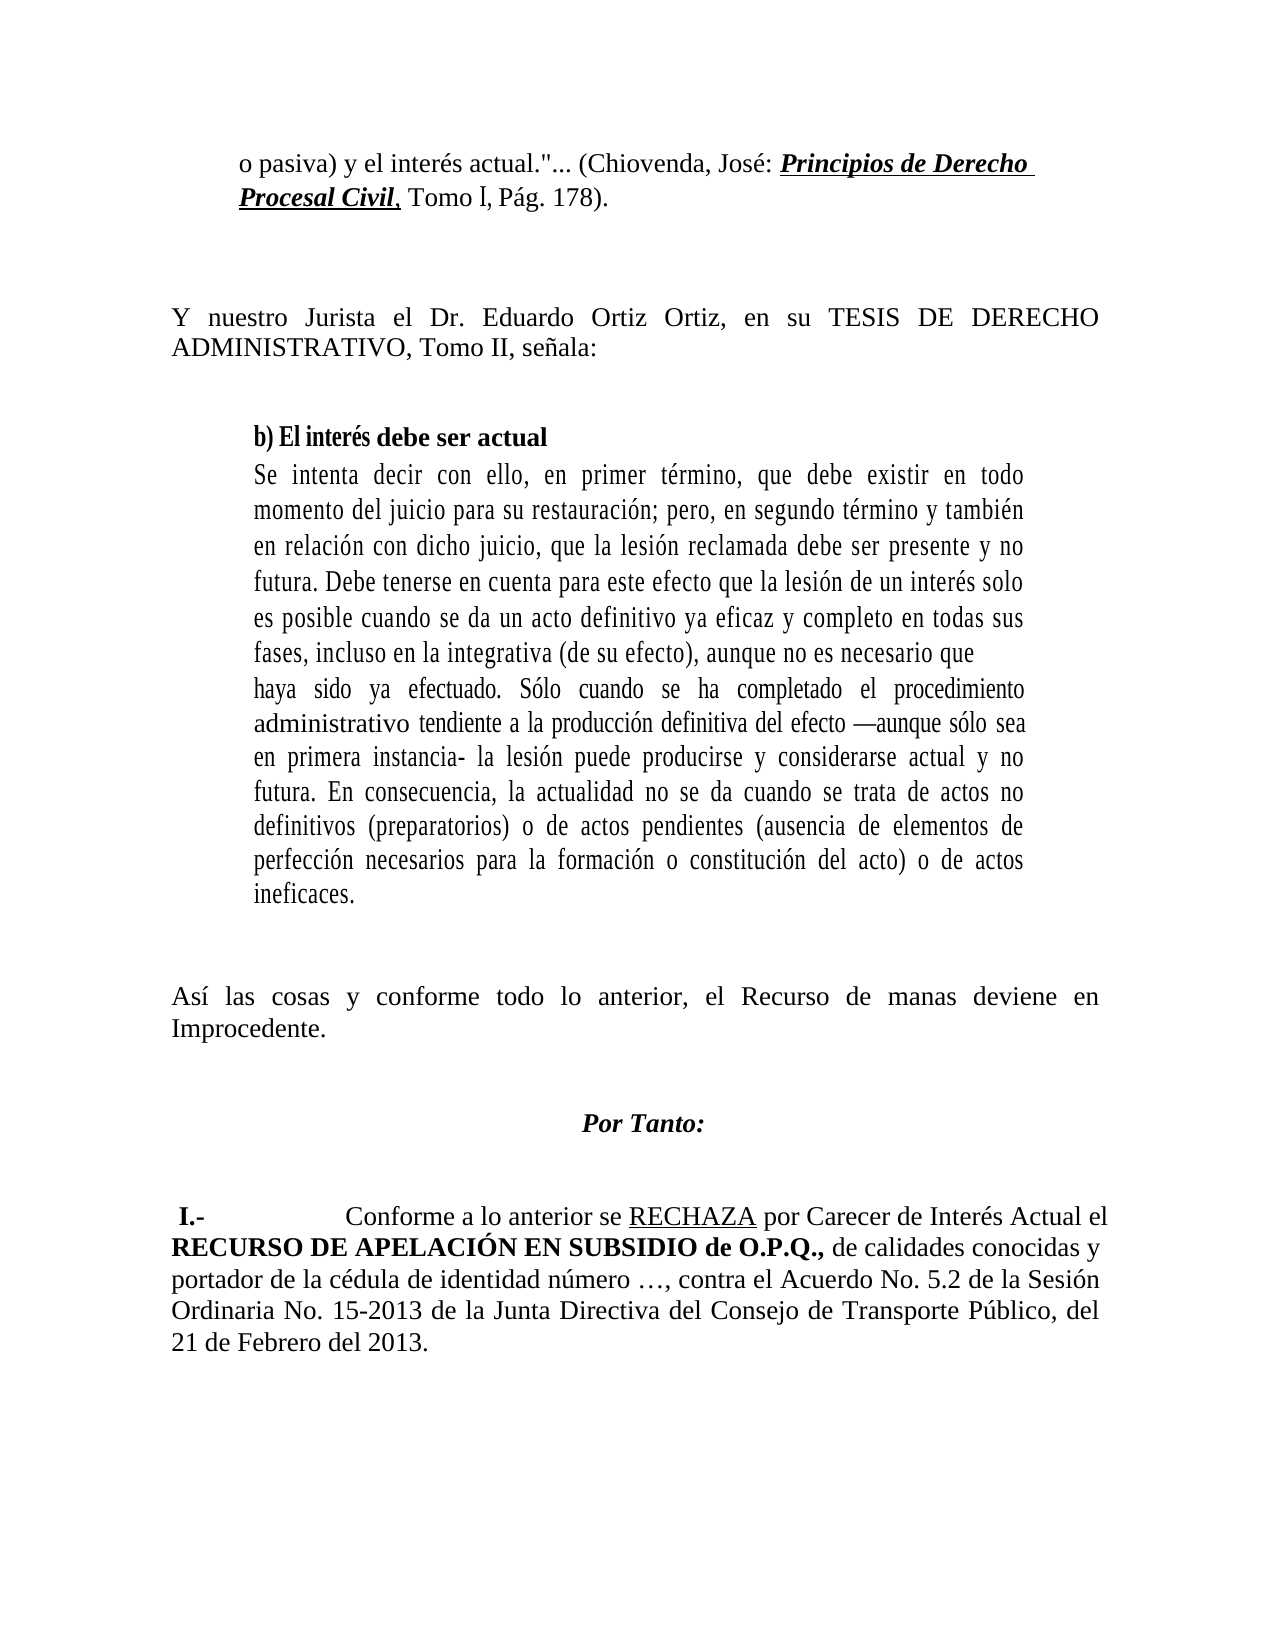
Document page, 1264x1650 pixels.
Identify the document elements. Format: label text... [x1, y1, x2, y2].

text b) El interés debe ser actual [253, 418, 1116, 454]
text Por Tanto: [171, 1107, 1116, 1138]
text Se intenta decir con ello, en primer término, que debe existir en todo momento del juicio para su restauración; pero, en segundo término y también en relación con dicho juicio, que la lesión reclamada debe ser presente y no futura. Debe tenerse en cuenta para este efecto que la lesión de un interés solo es posible cuando se da un acto definitivo ya eficaz y completo en todas sus fases, incluso en la integrativa (de su efecto), aunque no es necesario que [253, 456, 1026, 670]
text Así las cosas y conforme todo lo anterior, el Recurso de manas deviene en Improcedente. [171, 980, 1101, 1044]
text haya sido ya efectuado. Sólo cuando se ha completado el procedimiento administrativo tendiente a la producción definitiva del efecto —aunque sólo sea en primera instancia- la lesión puede producirse y considerarse actual y no futura. En consecuencia, la actualidad no se da cuando se trata de actos no definitivos (preparatorios) o de actos pendientes (ausencia de elementos de perfección necesarios para la formación o constitución del acto) o de actos ineficaces. [253, 671, 1026, 911]
text RECURSO DE APELACIÓN EN SUBSIDIO de O.P.Q., de calidades conocidas y portador de la cédula de identidad número …, contra el Acuerdo No. 5.2 de la Sesión Ordinaria No. 15-2013 de la Junta Directiva del Consejo de Transporte Público, del 21 de Febrero del 2013. [171, 1231, 1101, 1358]
text o pasiva) y el interés actual."... (Chiovenda, José: Principios de Derecho Procesal Civil, Tomo I, Pág. 178). [238, 146, 1041, 213]
text Y nuestro Jurista el Dr. Eduardo Ortiz Ortiz, en su TESIS DE DERECHO ADMINISTRATIVO, Tomo II, señala: [171, 302, 1101, 363]
text I.- Conforme a lo anterior se RECHAZA por Carecer de Interés Actual el [171, 1200, 1116, 1231]
